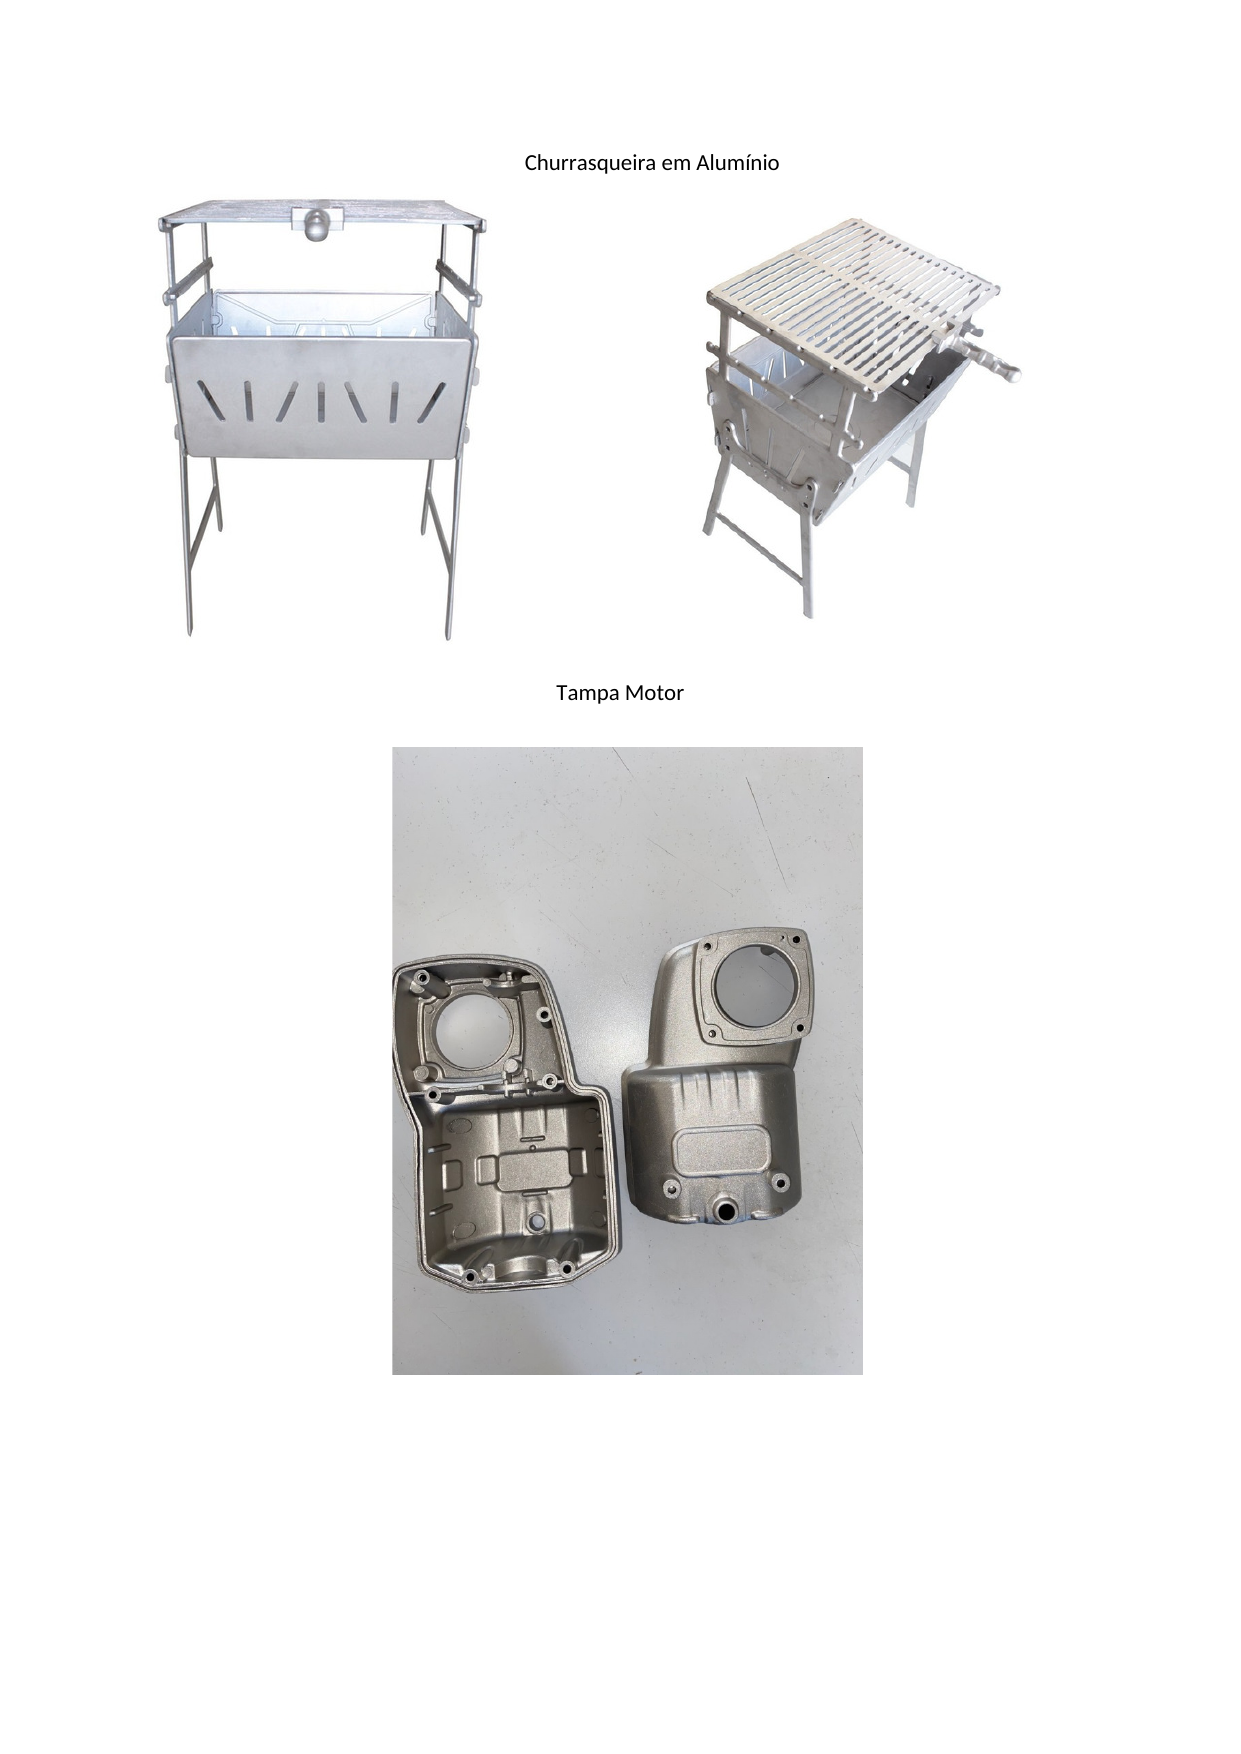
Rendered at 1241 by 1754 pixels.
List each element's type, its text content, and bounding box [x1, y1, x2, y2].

picture [138, 172, 506, 664]
text Tampa Motor [177, 678, 1063, 706]
picture [683, 198, 1040, 640]
text Churrasqueira em Alumínio [177, 148, 1063, 176]
picture [392, 747, 863, 1375]
